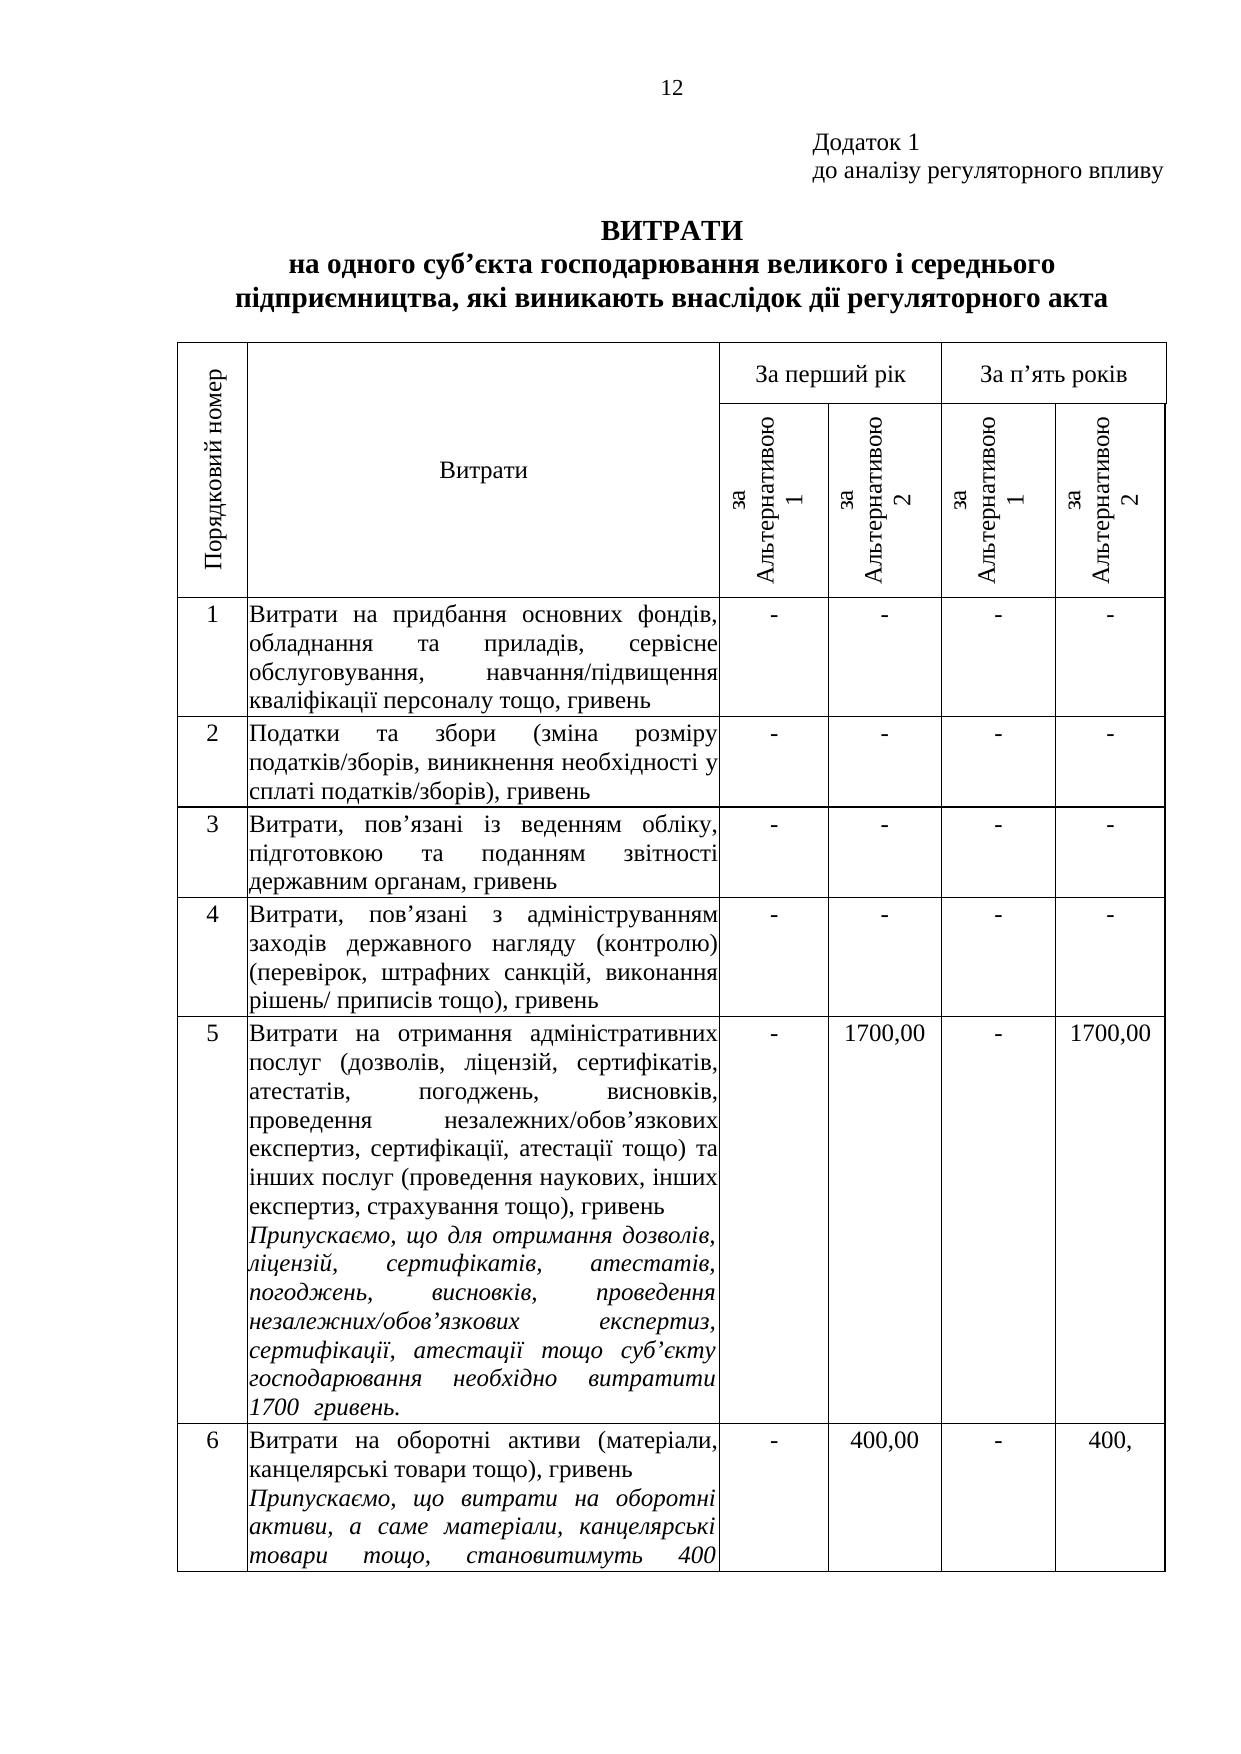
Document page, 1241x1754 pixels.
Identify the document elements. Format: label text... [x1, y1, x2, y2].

table_cell - [942, 717, 1055, 806]
table_cell 1700,00 [829, 1017, 941, 1423]
table_cell 400,00 [829, 1424, 941, 1571]
table_cell - [1056, 717, 1164, 806]
table_header Порядковий номер [178, 343, 247, 597]
text до аналізу регуляторного впливу [812, 155, 1166, 184]
table_cell - [720, 598, 828, 716]
table_cell 5 [178, 1017, 247, 1423]
table_cell Витрати на отримання адміністративних послуг (дозволів, ліцензій, сертифікатів, атестатів, погоджень, висновків, проведення незалежних/обов’язкових експертиз, сертифікації, атестації тощо) та інших послуг (проведення наукових, інших експертиз, страхування тощо), гривень Припускаємо, що для отримання дозволів, ліцензій, сертифікатів, атестатів, погоджень, висновків, проведення незалежних/обов’язкових експертиз, сертифікації, атестації тощо суб’єкту господарювання необхідно витратити 1700 гривень. [248, 1017, 719, 1423]
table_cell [248, 1424, 719, 1571]
table_cell - [942, 598, 1055, 716]
table_cell - [720, 898, 828, 1016]
table_cell за Альтернативою 1 [942, 404, 1055, 597]
table_cell - [942, 808, 1055, 897]
table_cell - [720, 1424, 828, 1571]
table_cell - [1056, 898, 1164, 1016]
table_cell - [942, 1017, 1055, 1423]
table_header За п’ять років [942, 343, 1166, 403]
table_cell за Альтернативою 2 [829, 404, 941, 597]
table_cell - [720, 808, 828, 897]
table_cell Витрати, пов’язані із веденням обліку, підготовкою та поданням звітності державним органам, гривень [248, 808, 719, 897]
text ВИТРАТИ на одного суб’єкта господарювання великого і середнього підприємництва, які виникають внаслідок дії регуляторного акта [177, 213, 1166, 313]
table_cell 4 [178, 898, 247, 1016]
table_cell за Альтернативою 2 [1056, 404, 1164, 597]
table_cell 2 [178, 717, 247, 806]
table_cell за Альтернативою 1 [720, 404, 828, 597]
table_cell - [942, 1424, 1055, 1571]
table_cell 6 [178, 1424, 247, 1571]
table_header За перший рік [720, 343, 941, 403]
table_cell 1 [178, 598, 247, 716]
table_cell - [829, 717, 941, 806]
table_cell 3 [178, 808, 247, 897]
table_cell Витрати на придбання основних фондів, обладнання та приладів, сервісне обслуговування, навчання/підвищення кваліфікації персоналу тощо, гривень [248, 598, 719, 716]
text Додаток 1 [812, 127, 1166, 155]
table_cell Витрати, пов’язані з адмініструванням заходів державного нагляду (контролю) (перевірок, штрафних санкцій, виконання рішень/ приписів тощо), гривень [248, 898, 719, 1016]
table_cell Податки та збори (зміна розміру податків/зборів, виникнення необхідності у сплаті податків/зборів), гривень [248, 717, 719, 806]
table_cell - [1056, 598, 1164, 716]
table_cell - [829, 808, 941, 897]
table_cell - [720, 717, 828, 806]
table_cell 1700,00 [1056, 1017, 1164, 1423]
table_cell - [829, 898, 941, 1016]
table_cell - [720, 1017, 828, 1423]
table_header Витрати [248, 343, 719, 597]
table_cell - [1056, 808, 1164, 897]
table_cell 400, [1056, 1424, 1164, 1571]
table_cell - [829, 598, 941, 716]
table_cell - [942, 898, 1055, 1016]
